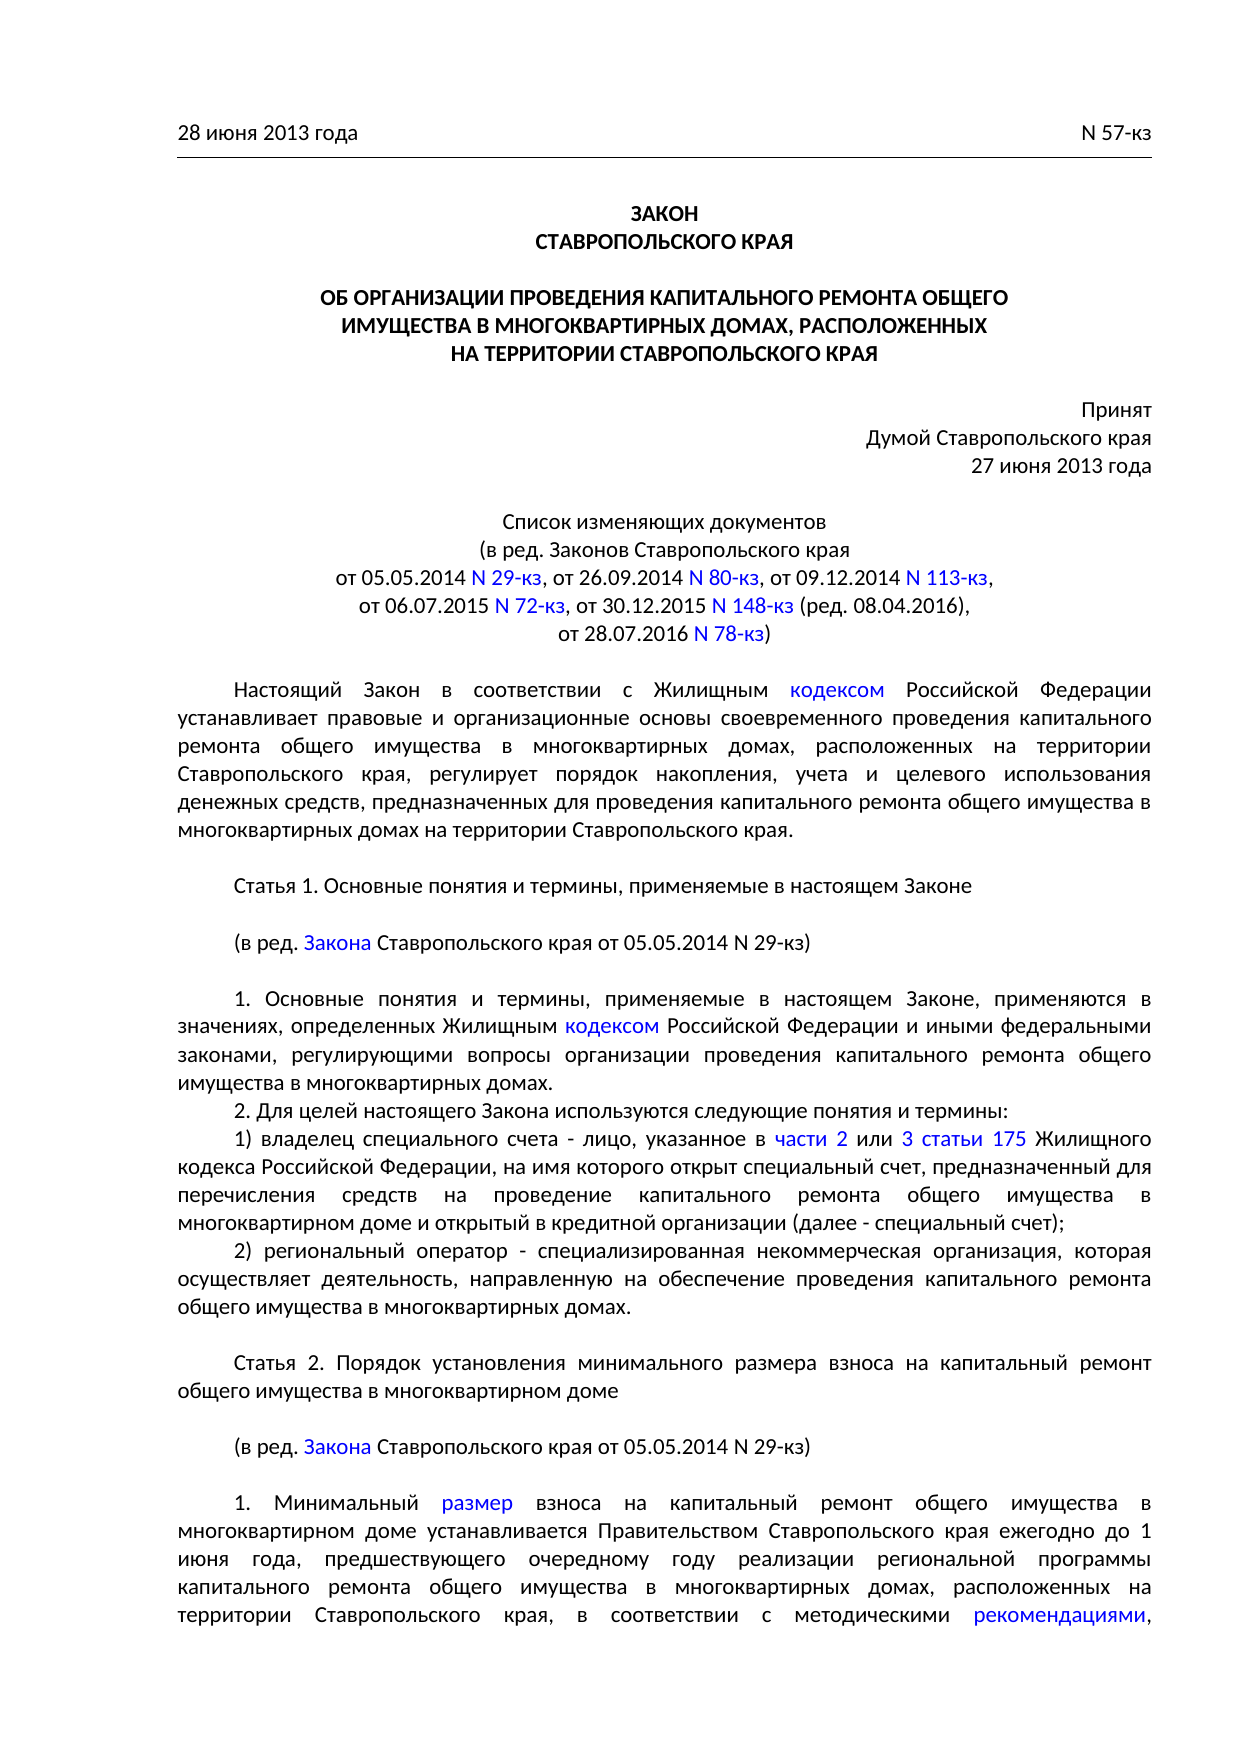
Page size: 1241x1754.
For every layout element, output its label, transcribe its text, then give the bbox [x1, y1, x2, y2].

text 1. Основные понятия и термины, применяемые в настоящем Законе, применяются в значениях, определенных Жилищным кодексом Российской Федерации и иными федеральными законами, регулирующими вопросы организации проведения капитального ремонта общего имущества в многоквартирных домах. [177, 984, 1152, 1096]
text (в ред. Закона Ставропольского края от 05.05.2014 N 29-кз) [177, 928, 1152, 956]
text Статья 2. Порядок установления минимального размера взноса на капитальный ремонт общего имущества в многоквартирном доме [177, 1348, 1152, 1404]
text 27 июня 2013 года [177, 451, 1152, 479]
text 2. Для целей настоящего Закона используются следующие понятия и термины: [177, 1096, 1152, 1124]
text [177, 1488, 1152, 1628]
text (в ред. Закона Ставропольского края от 05.05.2014 N 29-кз) [177, 1432, 1152, 1460]
text 2) региональный оператор - специализированная некоммерческая организация, которая осуществляет деятельность, направленную на обеспечение проведения капитального ремонта общего имущества в многоквартирных домах. [177, 1236, 1152, 1320]
text Принят [177, 395, 1152, 423]
text от 28.07.2016 N 78-кз) [177, 619, 1152, 647]
table_header 28 июня 2013 года [177, 118, 664, 146]
title ИМУЩЕСТВА В МНОГОКВАРТИРНЫХ ДОМАХ, РАСПОЛОЖЕННЫХ [177, 311, 1152, 339]
text Список изменяющих документов [177, 507, 1152, 535]
text Думой Ставропольского края [177, 423, 1152, 451]
text (в ред. Законов Ставропольского края [177, 535, 1152, 563]
table_header N 57-кз [664, 118, 1152, 146]
title ЗАКОН [177, 199, 1152, 227]
title НА ТЕРРИТОРИИ СТАВРОПОЛЬСКОГО КРАЯ [177, 339, 1152, 367]
text Статья 1. Основные понятия и термины, применяемые в настоящем Законе [177, 872, 1152, 899]
text от 05.05.2014 N 29-кз, от 26.09.2014 N 80-кз, от 09.12.2014 N 113-кз, [177, 563, 1152, 591]
text 1) владелец специального счета - лицо, указанное в части 2 или 3 статьи 175 Жилищного кодекса Российской Федерации, на имя которого открыт специальный счет, предназначенный для перечисления средств на проведение капитального ремонта общего имущества в многоквартирном доме и открытый в кредитной организации (далее - специальный счет); [177, 1124, 1152, 1236]
title СТАВРОПОЛЬСКОГО КРАЯ [177, 227, 1152, 255]
title ОБ ОРГАНИЗАЦИИ ПРОВЕДЕНИЯ КАПИТАЛЬНОГО РЕМОНТА ОБЩЕГО [177, 283, 1152, 311]
text Настоящий Закон в соответствии с Жилищным кодексом Российской Федерации устанавливает правовые и организационные основы своевременного проведения капитального ремонта общего имущества в многоквартирных домах, расположенных на территории Ставропольского края, регулирует порядок накопления, учета и целевого использования денежных средств, предназначенных для проведения капитального ремонта общего имущества в многоквартирных домах на территории Ставропольского края. [177, 675, 1152, 843]
text от 06.07.2015 N 72-кз, от 30.12.2015 N 148-кз (ред. 08.04.2016), [177, 591, 1152, 619]
